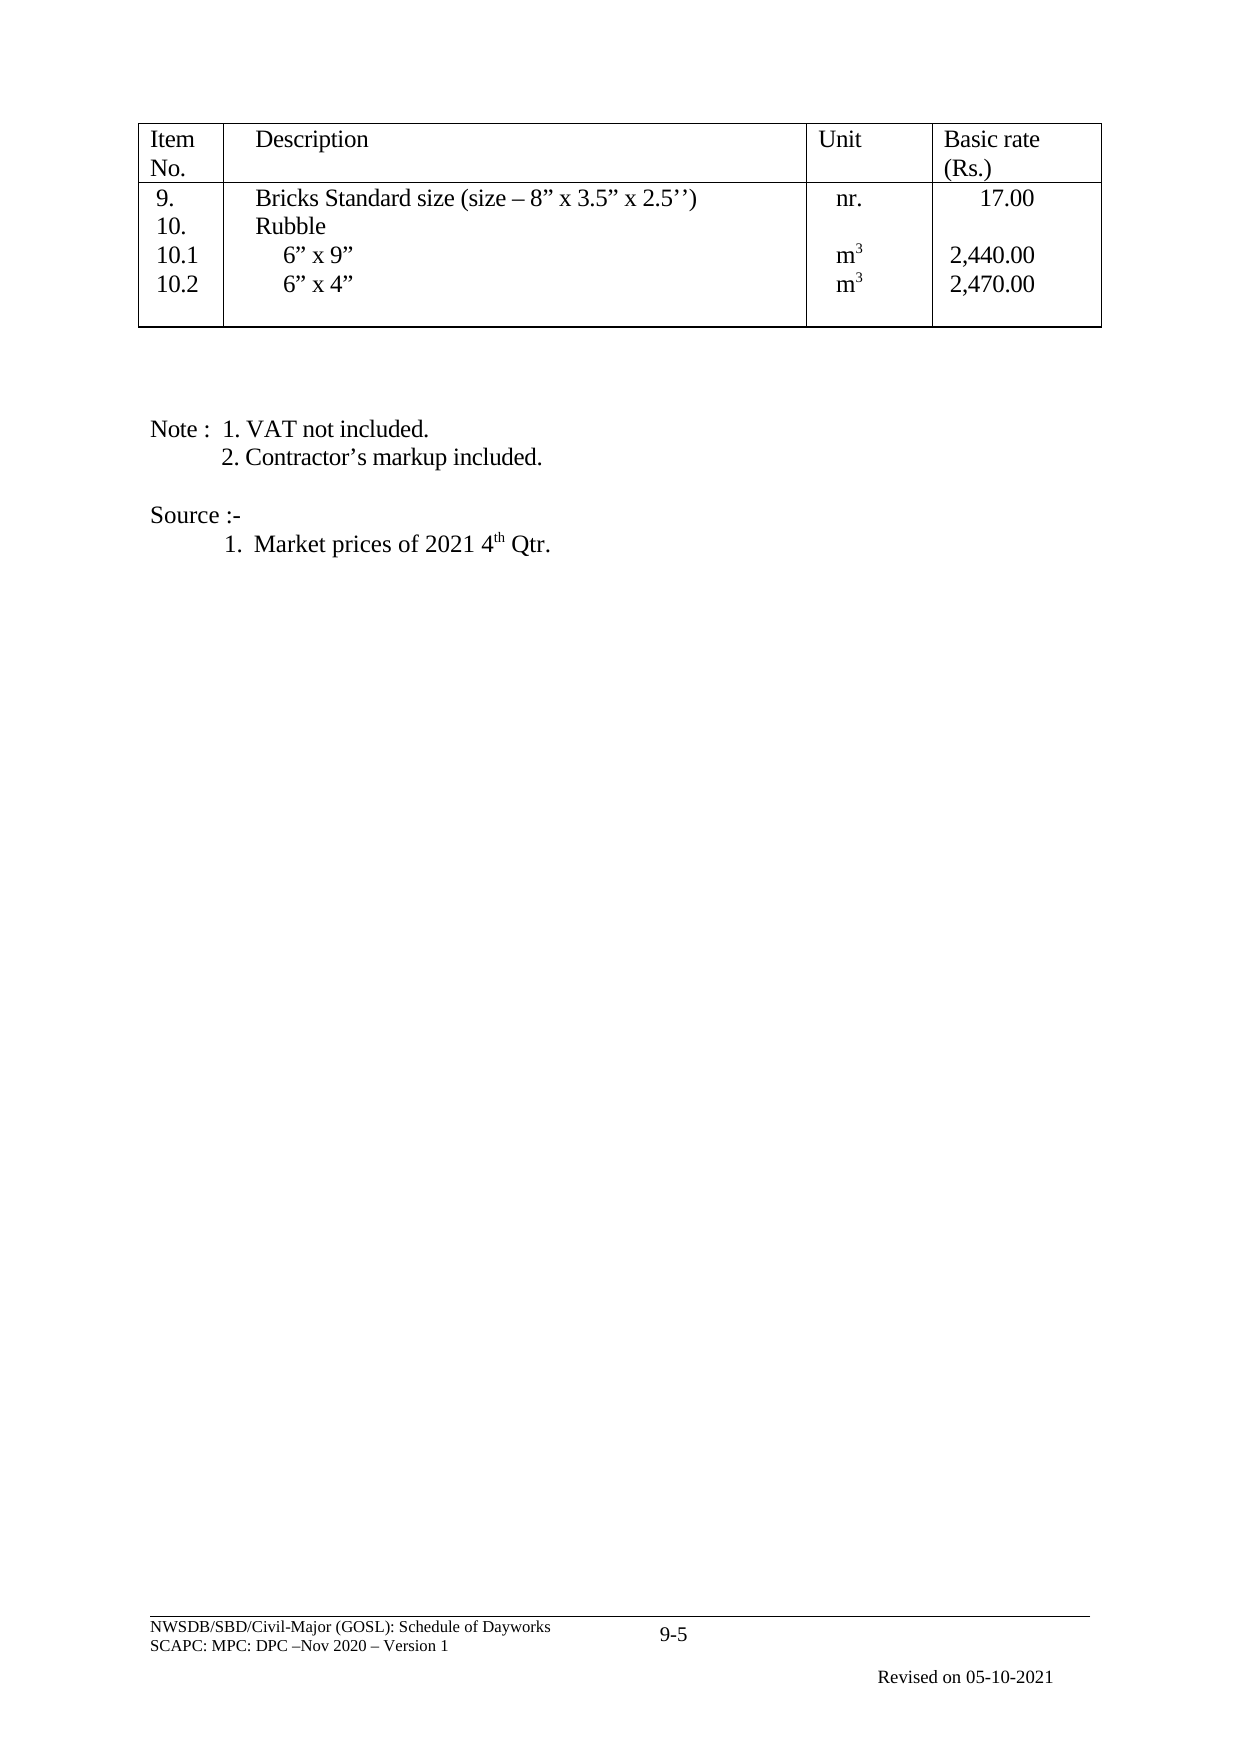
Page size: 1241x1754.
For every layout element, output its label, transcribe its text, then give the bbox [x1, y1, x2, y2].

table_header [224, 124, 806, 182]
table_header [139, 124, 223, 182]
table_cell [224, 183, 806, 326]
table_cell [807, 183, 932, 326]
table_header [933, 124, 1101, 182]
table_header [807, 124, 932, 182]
text 2. Contractor’s markup included. [150, 442, 1090, 471]
text Source :- [150, 500, 1090, 529]
text Note : 1. VAT not included. [150, 414, 1090, 442]
list Market prices of 2021 4th Qtr. [224, 529, 1090, 557]
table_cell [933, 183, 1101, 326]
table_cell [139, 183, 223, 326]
